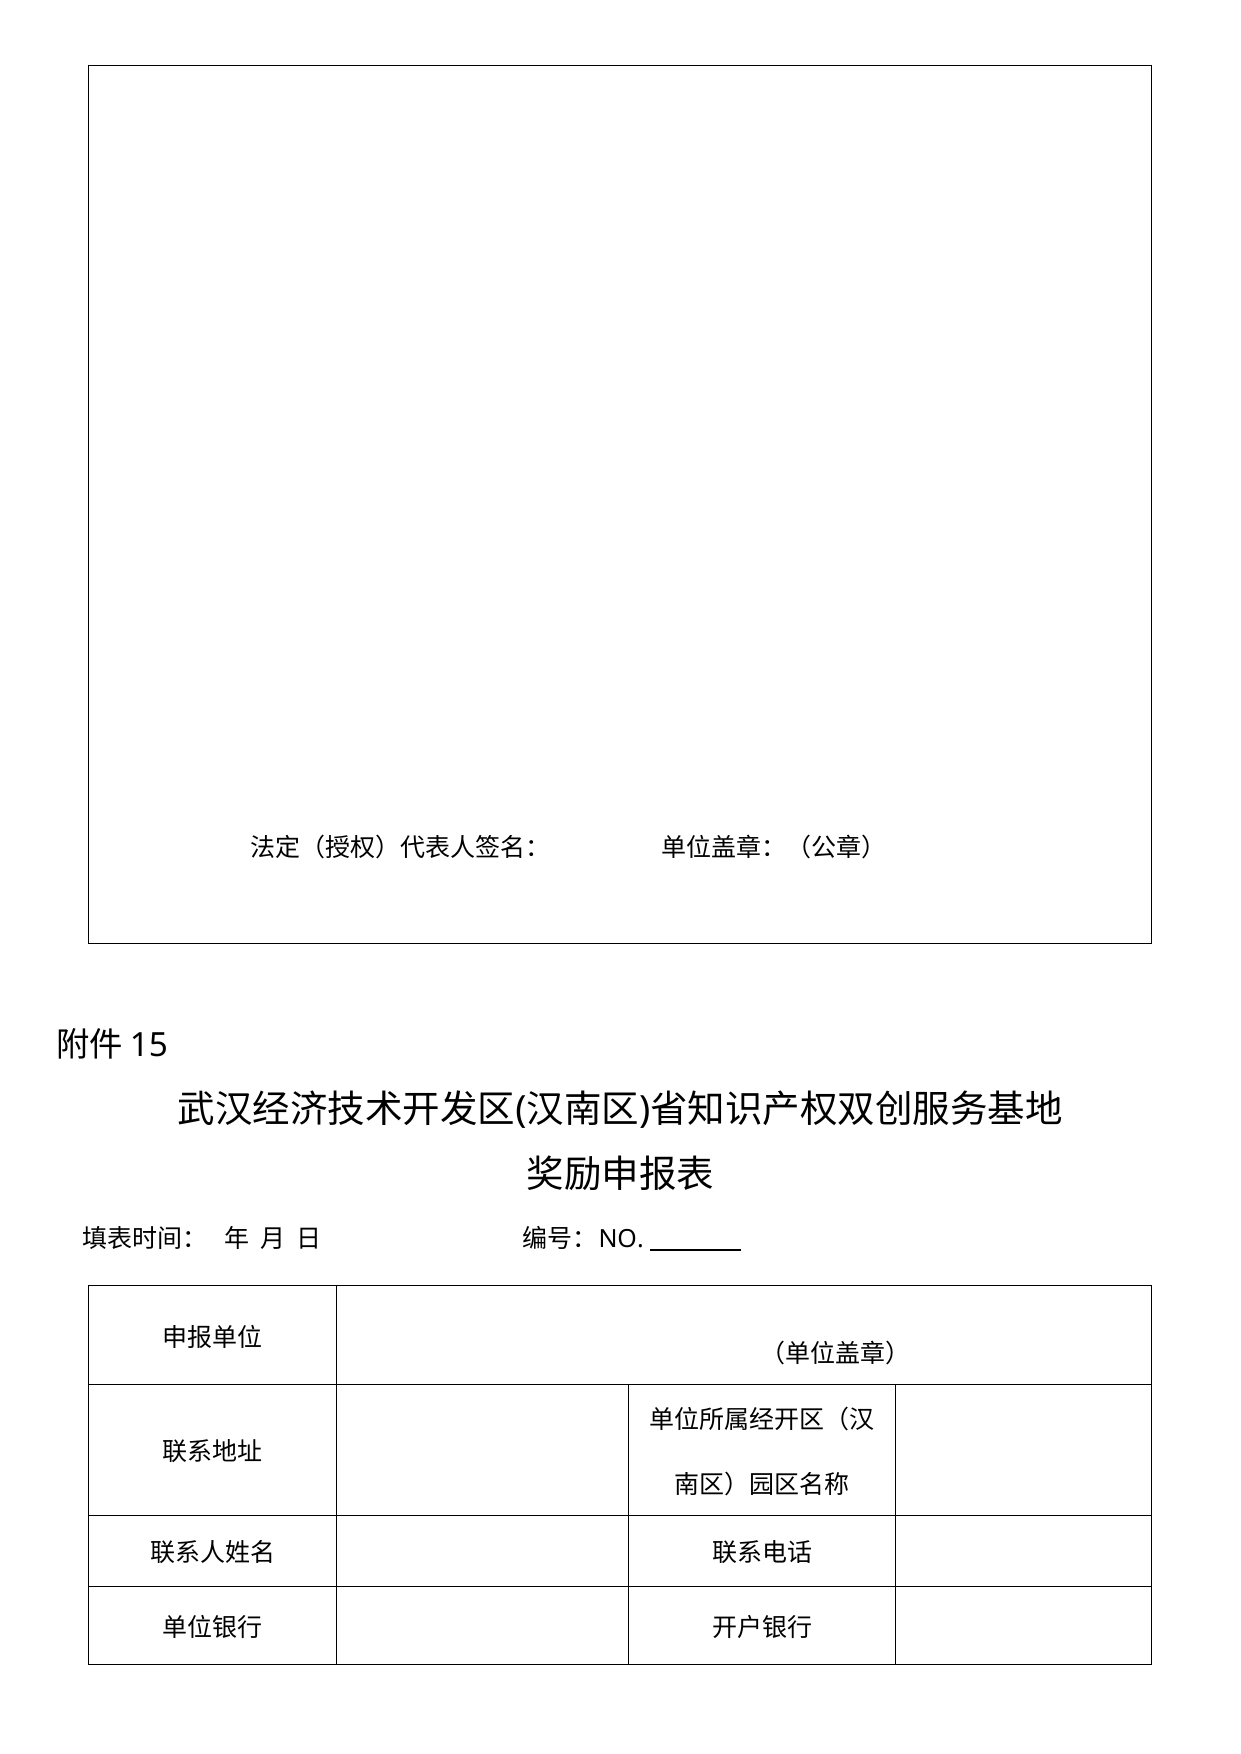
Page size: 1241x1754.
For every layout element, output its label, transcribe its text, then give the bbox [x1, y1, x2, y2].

table_cell [337, 1587, 628, 1664]
table_cell 联系地址 [89, 1385, 336, 1515]
table_cell [337, 1516, 628, 1586]
table_cell 联系人姓名 [89, 1516, 336, 1586]
text 武汉经济技术开发区(汉南区)省知识产权双创服务基地 [56, 1074, 1184, 1139]
table_header （单位盖章） [337, 1286, 1151, 1384]
table_cell 单位银行 账户户名 [89, 1587, 336, 1664]
table_cell [337, 1385, 628, 1515]
table_header 申报单位 [89, 1286, 336, 1384]
text 填表时间： 年 月 日 编号：NO. [56, 1204, 1184, 1269]
text 附件15 [56, 1009, 1184, 1074]
table_cell [896, 1516, 1151, 1586]
table_cell 联系电话 [629, 1516, 895, 1586]
text 奖励申报表 [56, 1139, 1184, 1204]
table_cell [896, 1587, 1151, 1664]
table_cell 开户银行 [629, 1587, 895, 1664]
table_cell 单位所属经开区（汉南区）园区名称 [629, 1385, 895, 1515]
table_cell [89, 66, 1151, 943]
table_cell [896, 1385, 1151, 1515]
